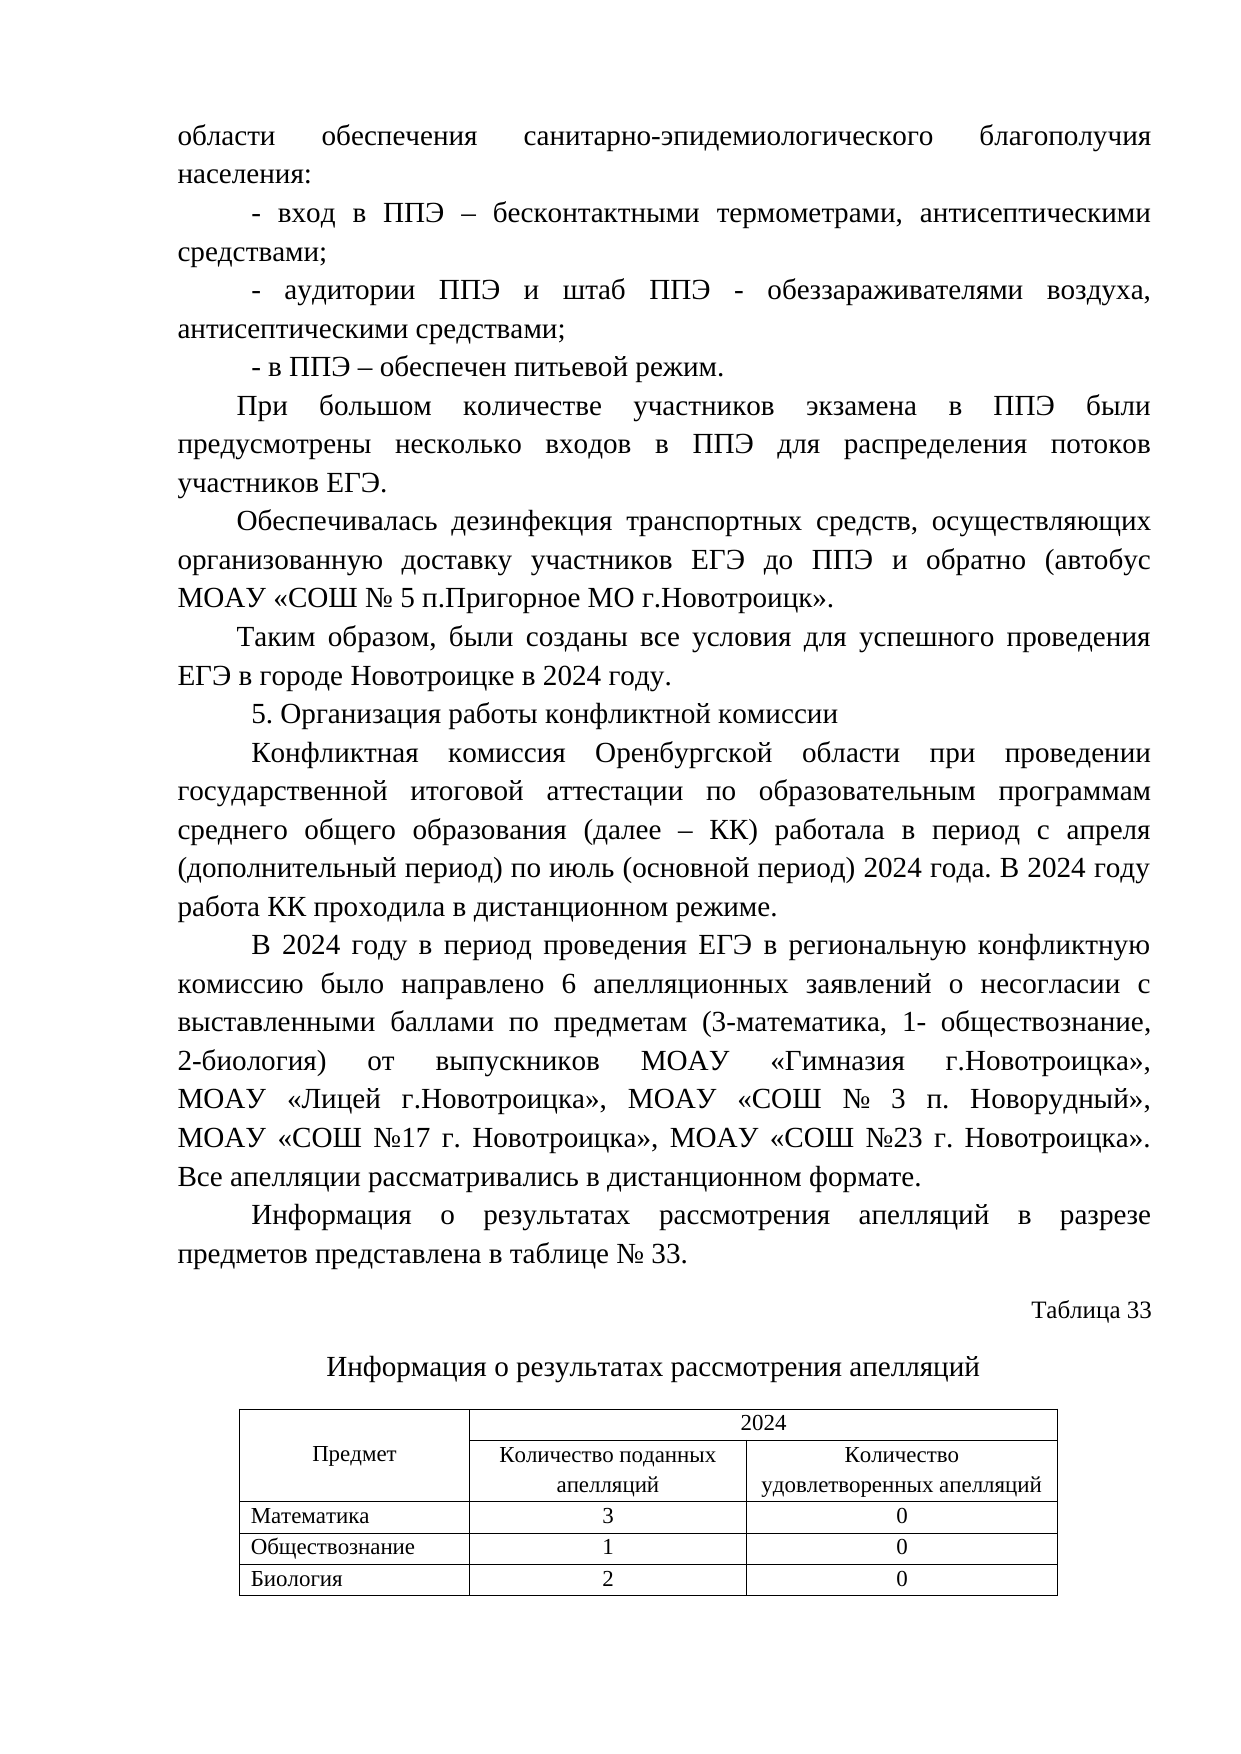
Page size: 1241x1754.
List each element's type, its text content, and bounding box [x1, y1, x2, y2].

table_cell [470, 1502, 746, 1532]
text Таким образом, были созданы все условия для успешного проведения ЕГЭ в городе Новотроицке в 2024 году. [177, 619, 1152, 691]
text Информация о результатах рассмотрения апелляций [326, 1349, 1152, 1383]
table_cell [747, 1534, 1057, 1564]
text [177, 118, 1152, 190]
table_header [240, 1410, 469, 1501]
text - аудитории ППЭ и штаб ППЭ - обеззараживателями воздуха, антисептическими средствами; [177, 272, 1152, 344]
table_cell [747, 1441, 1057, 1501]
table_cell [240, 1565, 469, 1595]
text Таблица 33 [177, 1295, 1152, 1324]
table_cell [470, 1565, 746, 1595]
text В 2024 году в период проведения ЕГЭ в региональную конфликтную комиссию было направлено 6 апелляционных заявлений о несогласии с выставленными баллами по предметам (3-математика, 1- обществознание, 2-биология) от выпускников МОАУ «Гимназия г.Новотроицка», МОАУ «Лицей г.Новотроицка», МОАУ «СОШ № 3 п. Новорудный», МОАУ «СОШ №17 г. Новотроицка», МОАУ «СОШ №23 г. Новотроицка». Все апелляции рассматривались в дистанционном формате. [177, 927, 1152, 1192]
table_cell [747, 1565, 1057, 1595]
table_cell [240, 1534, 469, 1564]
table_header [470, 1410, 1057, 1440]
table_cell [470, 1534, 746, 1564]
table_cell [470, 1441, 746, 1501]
text Обеспечивалась дезинфекция транспортных средств, осуществляющих организованную доставку участников ЕГЭ до ППЭ и обратно (автобус МОАУ «СОШ № 5 п.Пригорное МО г.Новотроицк». [177, 503, 1152, 614]
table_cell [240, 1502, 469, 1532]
text При большом количестве участников экзамена в ППЭ были предусмотрены несколько входов в ППЭ для распределения потоков участников ЕГЭ. [177, 388, 1152, 498]
text Информация о результатах рассмотрения апелляций в разрезе предметов представлена в таблице № 33. [177, 1197, 1152, 1269]
text - в ППЭ – обеспечен питьевой режим. [177, 349, 1152, 383]
text 5. Организация работы конфликтной комиссии [177, 696, 1152, 730]
text - вход в ППЭ – бесконтактными термометрами, антисептическими средствами; [177, 195, 1152, 267]
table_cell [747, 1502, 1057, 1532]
text Конфликтная комиссия Оренбургской области при проведении государственной итоговой аттестации по образовательным программам среднего общего образования (далее – КК) работала в период с апреля (дополнительный период) по июль (основной период) 2024 года. В 2024 году работа КК проходила в дистанционном режиме. [177, 735, 1152, 922]
